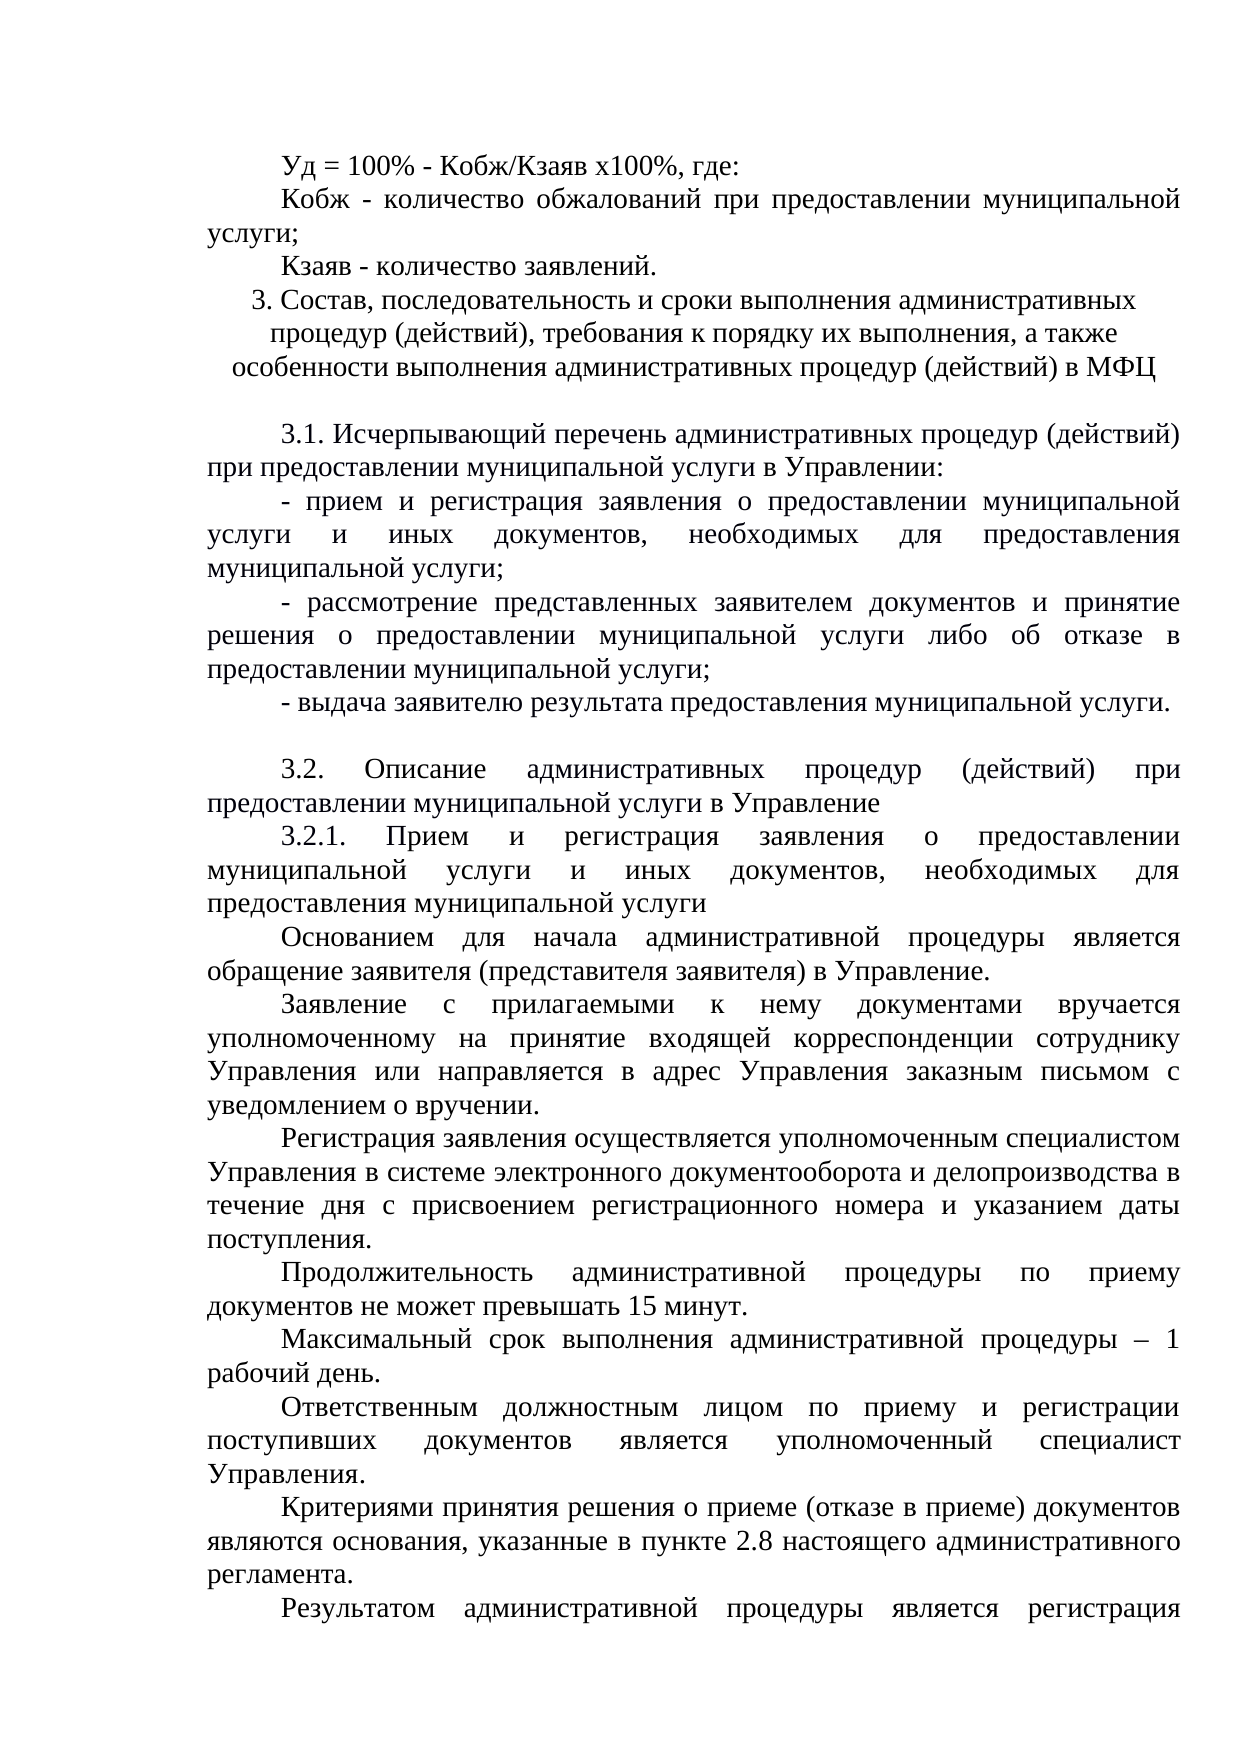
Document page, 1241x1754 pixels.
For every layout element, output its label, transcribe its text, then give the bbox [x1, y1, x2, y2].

text - выдача заявителю результата предоставления муниципальной услуги. [207, 684, 1181, 718]
text Максимальный срок выполнения административной процедуры – 1 рабочий день. [207, 1322, 1181, 1389]
text 3.2.1. Прием и регистрация заявления о предоставлении муниципальной услуги и иных документов, необходимых для предоставления муниципальной услуги [207, 818, 1181, 919]
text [207, 1590, 1181, 1623]
text Кзаяв - количество заявлений. [207, 248, 1181, 282]
text Ответственным должностным лицом по приему и регистрации поступивших документов является уполномоченный специалист Управления. [207, 1389, 1181, 1489]
text 3. Состав, последовательность и сроки выполнения административных процедур (действий), требования к порядку их выполнения, а также особенности выполнения административных процедур (действий) в МФЦ [207, 282, 1181, 382]
text 3.1. Исчерпывающий перечень административных процедур (действий) при предоставлении муниципальной услуги в Управлении: [207, 416, 1181, 483]
text - прием и регистрация заявления о предоставлении муниципальной услуги и иных документов, необходимых для предоставления муниципальной услуги; [207, 483, 1181, 584]
text - рассмотрение представленных заявителем документов и принятие решения о предоставлении муниципальной услуги либо об отказе в предоставлении муниципальной услуги; [207, 584, 1181, 684]
text Основанием для начала административной процедуры является обращение заявителя (представителя заявителя) в Управление. [207, 919, 1181, 986]
text Заявление с прилагаемыми к нему документами вручается уполномоченному на принятие входящей корреспонденции сотруднику Управления или направляется в адрес Управления заказным письмом с уведомлением о вручении. [207, 986, 1181, 1120]
text 3.2. Описание административных процедур (действий) при предоставлении муниципальной услуги в Управление [207, 751, 1181, 818]
text Кобж - количество обжалований при предоставлении муниципальной услуги; [207, 181, 1181, 248]
text Уд = 100% - Кобж/Кзаяв х100%, где: [207, 148, 1181, 181]
text Продолжительность административной процедуры по приему документов не может превышать 15 минут. [207, 1254, 1181, 1322]
text Регистрация заявления осуществляется уполномоченным специалистом Управления в системе электронного документооборота и делопроизводства в течение дня с присвоением регистрационного номера и указанием даты поступления. [207, 1120, 1181, 1254]
text Критериями принятия решения о приеме (отказе в приеме) документов являются основания, указанные в пункте 2.8 настоящего административного регламента. [207, 1489, 1181, 1590]
